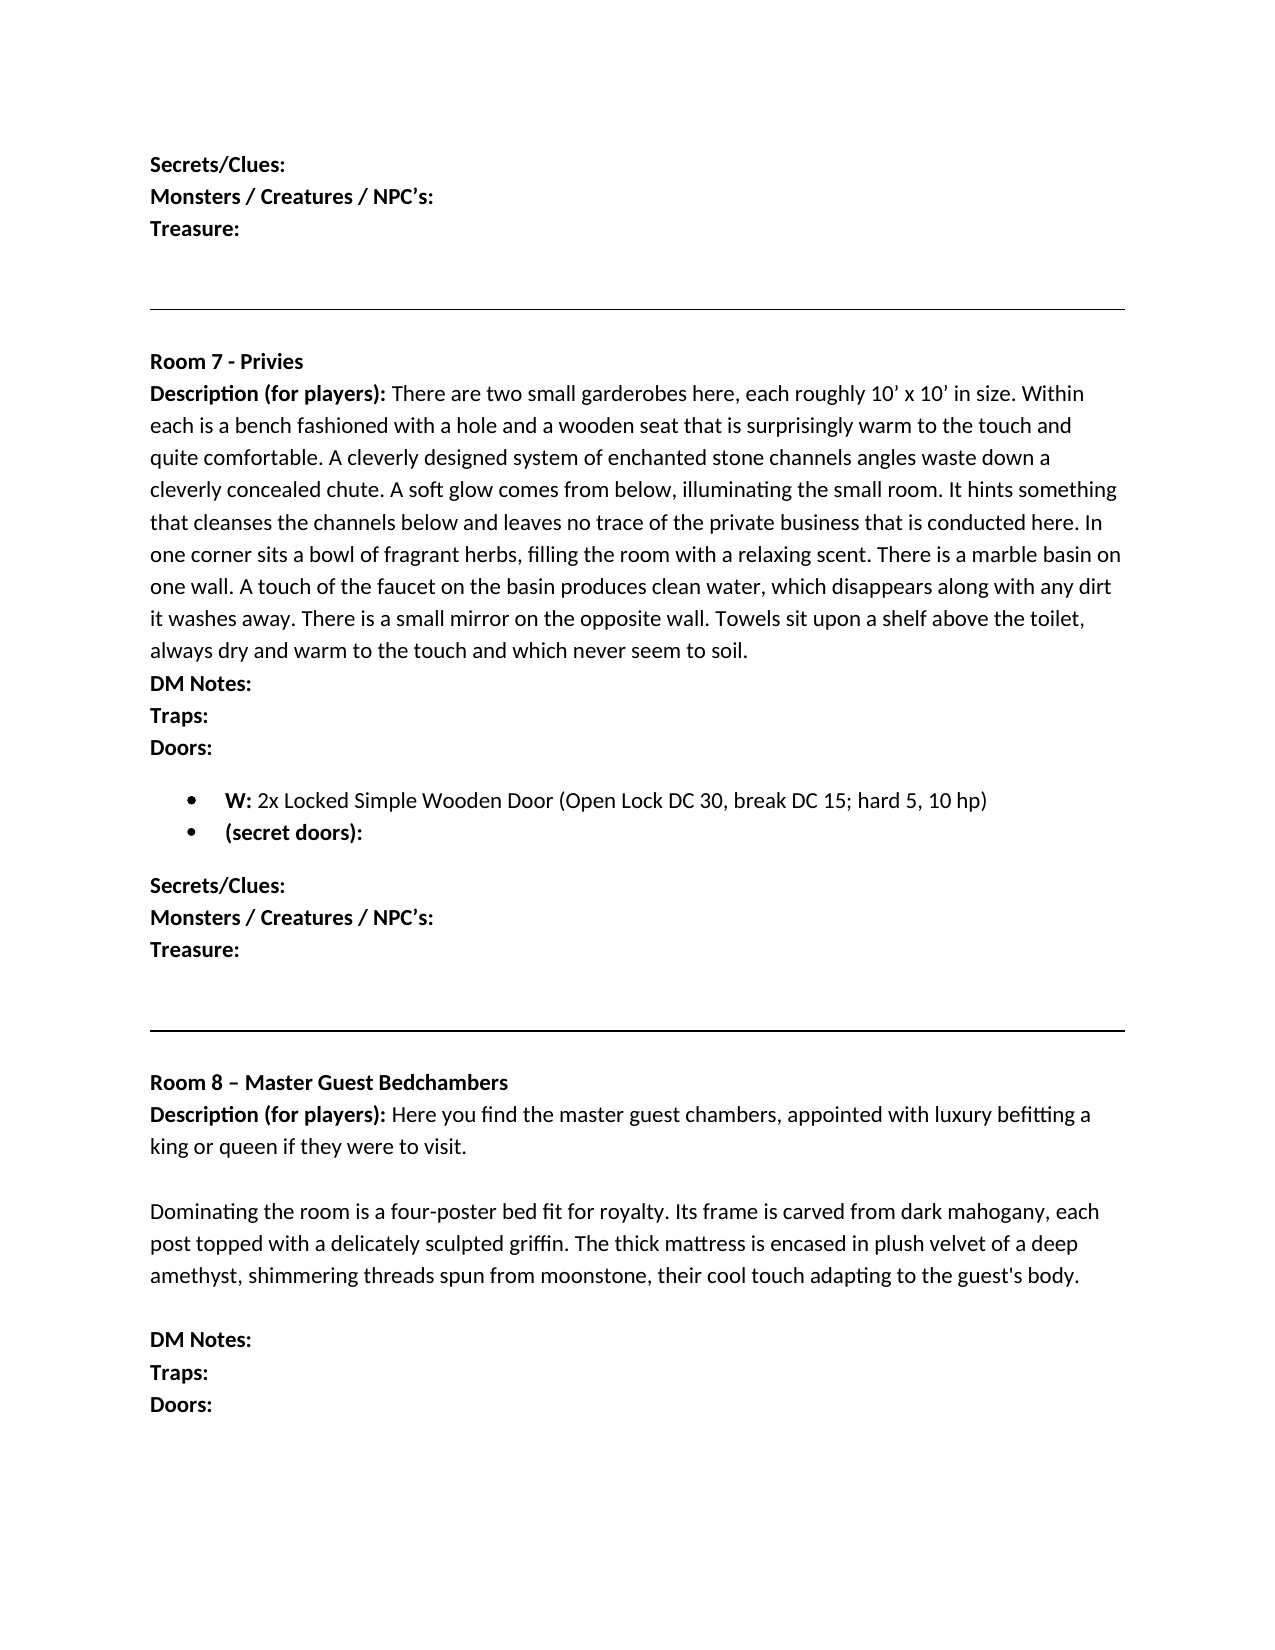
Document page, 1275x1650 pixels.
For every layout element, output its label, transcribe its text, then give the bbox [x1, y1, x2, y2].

text DM Notes: [150, 1326, 1125, 1353]
text Description (for players): Here you find the master guest chambers, appointed with luxury befitting a king or queen if they were to visit. [150, 1100, 1125, 1160]
text Treasure: [150, 936, 1125, 964]
list (secret doors): [187, 818, 1125, 846]
list W: 2x Locked Simple Wooden Door (Open Lock DC 30, break DC 15; hard 5, 10 hp) [187, 786, 1125, 814]
text Secrets/Clues: [150, 871, 1125, 899]
text Dominating the room is a four-poster bed fit for royalty. Its frame is carved from dark mahogany, each post topped with a delicately sculpted griffin. The thick mattress is encased in plush velvet of a deep amethyst, shimmering threads spun from moonstone, their cool touch adapting to the guest's body. [150, 1197, 1125, 1289]
text Treasure: [150, 214, 1125, 242]
text Secrets/Clues: [150, 150, 1125, 178]
text Room 8 – Master Guest Bedchambers [150, 1068, 1125, 1096]
text Description (for players): There are two small garderobes here, each roughly 10’ x 10’ in size. Within each is a bench fashioned with a hole and a wooden seat that is surprisingly warm to the touch and quite comfortable. A cleverly designed system of enchanted stone channels angles waste down a cleverly concealed chute. A soft glow comes from below, illuminating the small room. It hints something that cleanses the channels below and leaves no trace of the private business that is conducted here. In one corner sits a bowl of fragrant herbs, filling the room with a relaxing scent. There is a marble basin on one wall. A touch of the faucet on the basin produces clean water, which disappears along with any dirt it washes away. There is a small mirror on the opposite wall. Towels sit upon a shelf above the toilet, always dry and warm to the touch and which never seem to soil. [150, 379, 1125, 664]
text Traps: [150, 1358, 1125, 1386]
text Monsters / Creatures / NPC’s: [150, 903, 1125, 931]
text DM Notes: [150, 669, 1125, 697]
text Monsters / Creatures / NPC’s: [150, 182, 1125, 210]
text Room 7 - Privies [150, 347, 1125, 375]
text Doors: [150, 733, 1125, 761]
text Doors: [150, 1390, 1125, 1418]
text Traps: [150, 701, 1125, 729]
